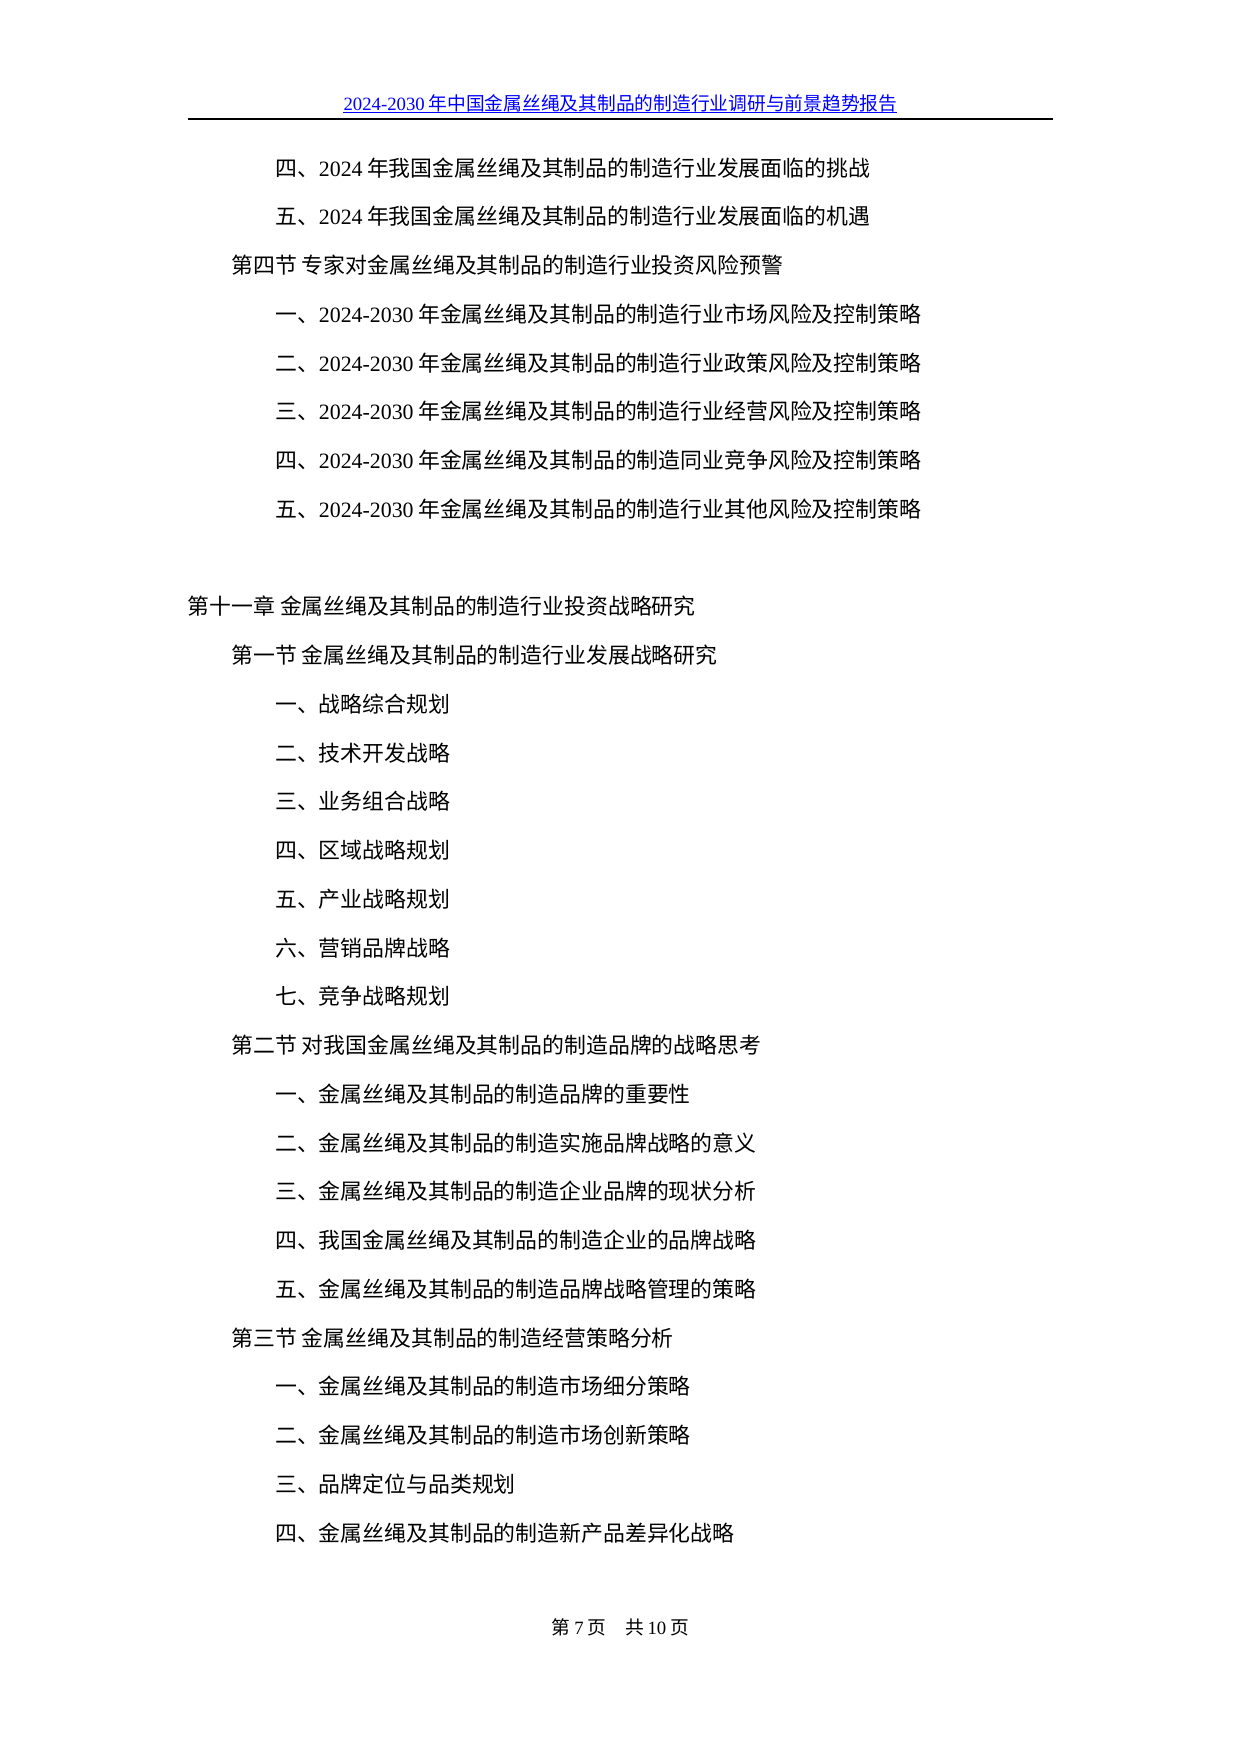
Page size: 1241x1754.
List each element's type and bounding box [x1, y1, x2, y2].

text [187, 150, 1053, 1548]
